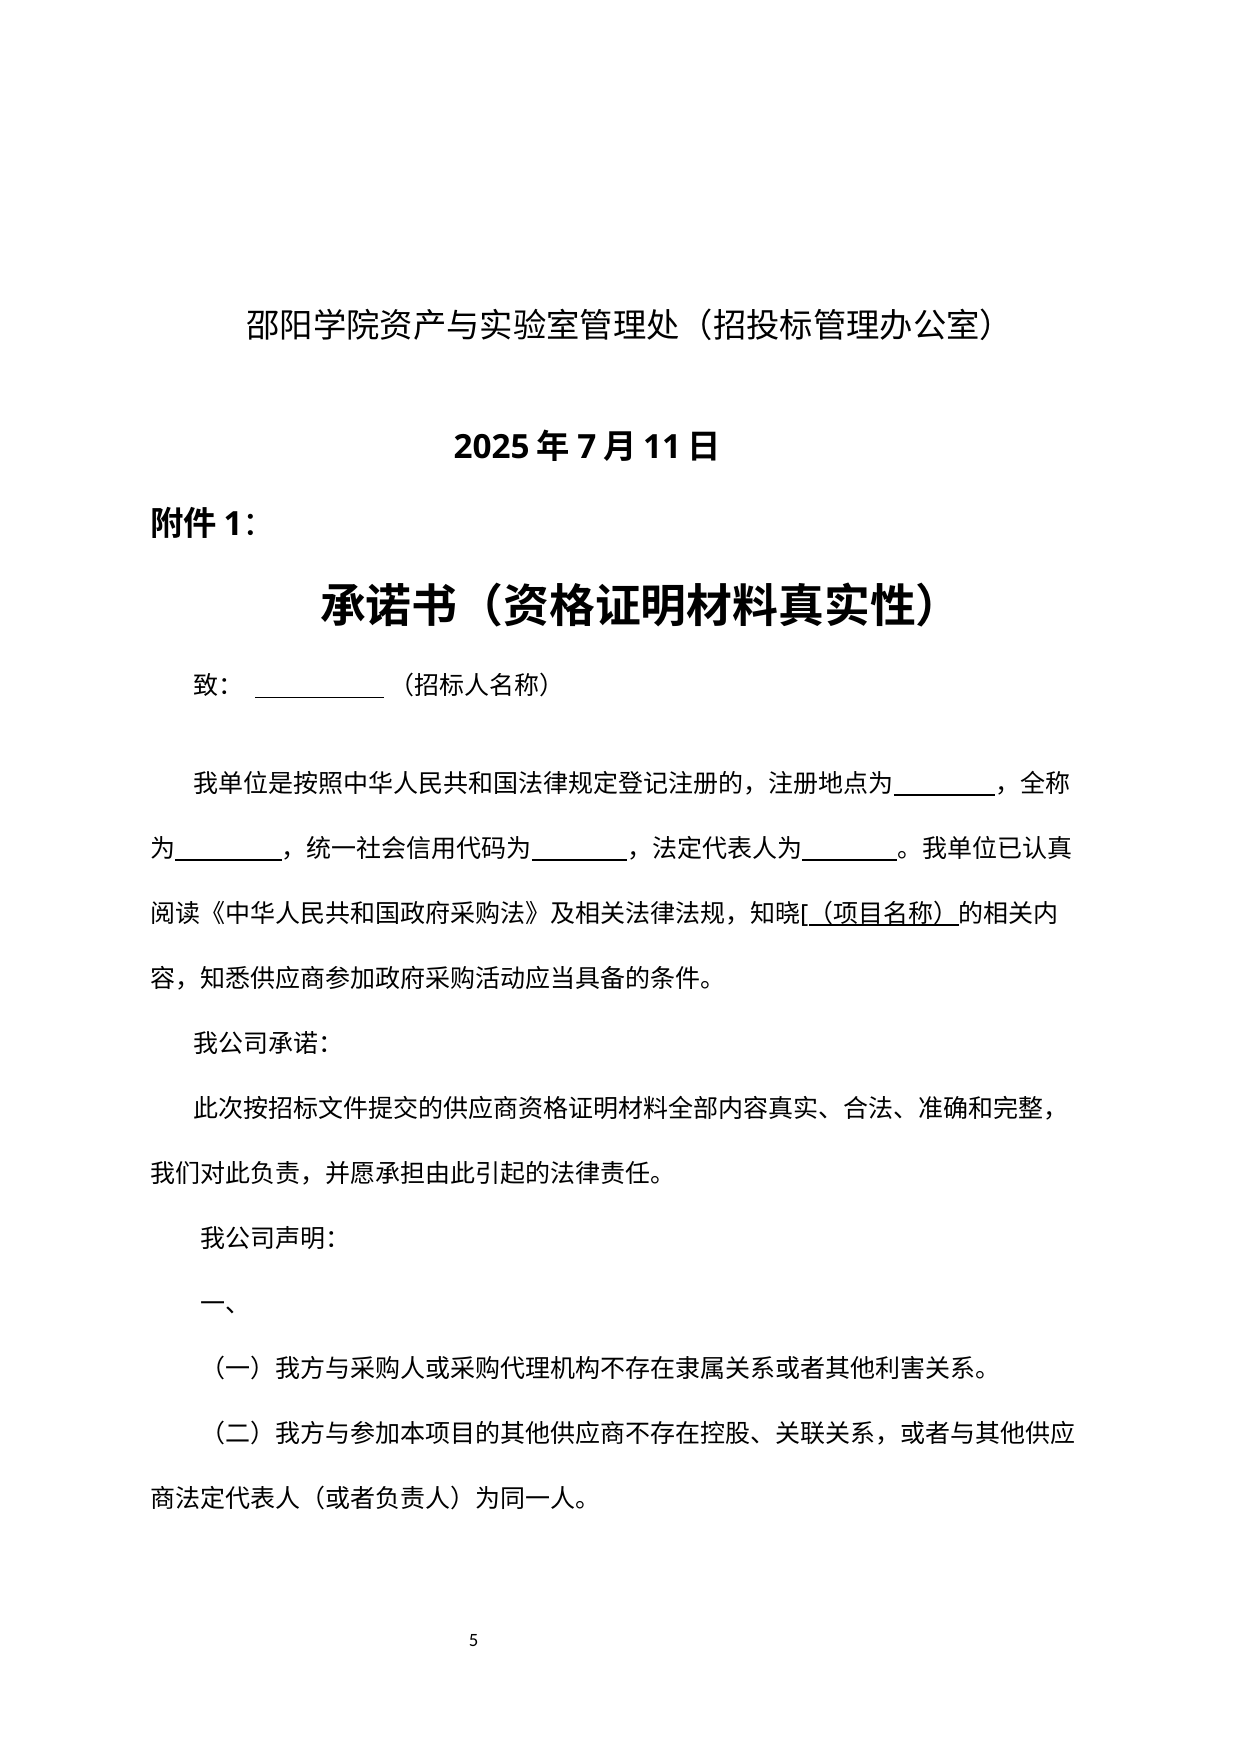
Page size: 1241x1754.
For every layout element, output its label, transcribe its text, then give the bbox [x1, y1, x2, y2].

text 我公司声明： [150, 1204, 1087, 1269]
text 一、 [150, 1269, 1087, 1334]
text 我单位是按照中华人民共和国法律规定登记注册的，注册地点为 ，全称为 ，统一社会信用代码为 ，法定代表人为 。我单位已认真阅读《中华人民共和国政府采购法》及相关法律法规，知晓[（项目名称）的相关内容，知悉供应商参加政府采购活动应当具备的条件。 [150, 749, 1087, 1009]
text （一）我方与采购人或采购代理机构不存在隶属关系或者其他利害关系。 [150, 1334, 1087, 1399]
text 附件1： [150, 489, 1087, 554]
text 我公司承诺： [150, 1009, 1087, 1074]
text 此次按招标文件提交的供应商资格证明材料全部内容真实、合法、准确和完整，我们对此负责，并愿承担由此引起的法律责任。 [150, 1074, 1087, 1204]
text 2025年 7月11日 [150, 411, 1087, 476]
text （二）我方与参加本项目的其他供应商不存在控股、关联关系，或者与其他供应商法定代表人（或者负责人）为同一人。 [150, 1399, 1087, 1529]
text 邵阳学院资产与实验室管理处（招投标管理办公室） [150, 291, 1087, 356]
text 致： （招标人名称） [150, 651, 1087, 716]
text 承诺书（资格证明材料真实性） [150, 554, 1087, 651]
